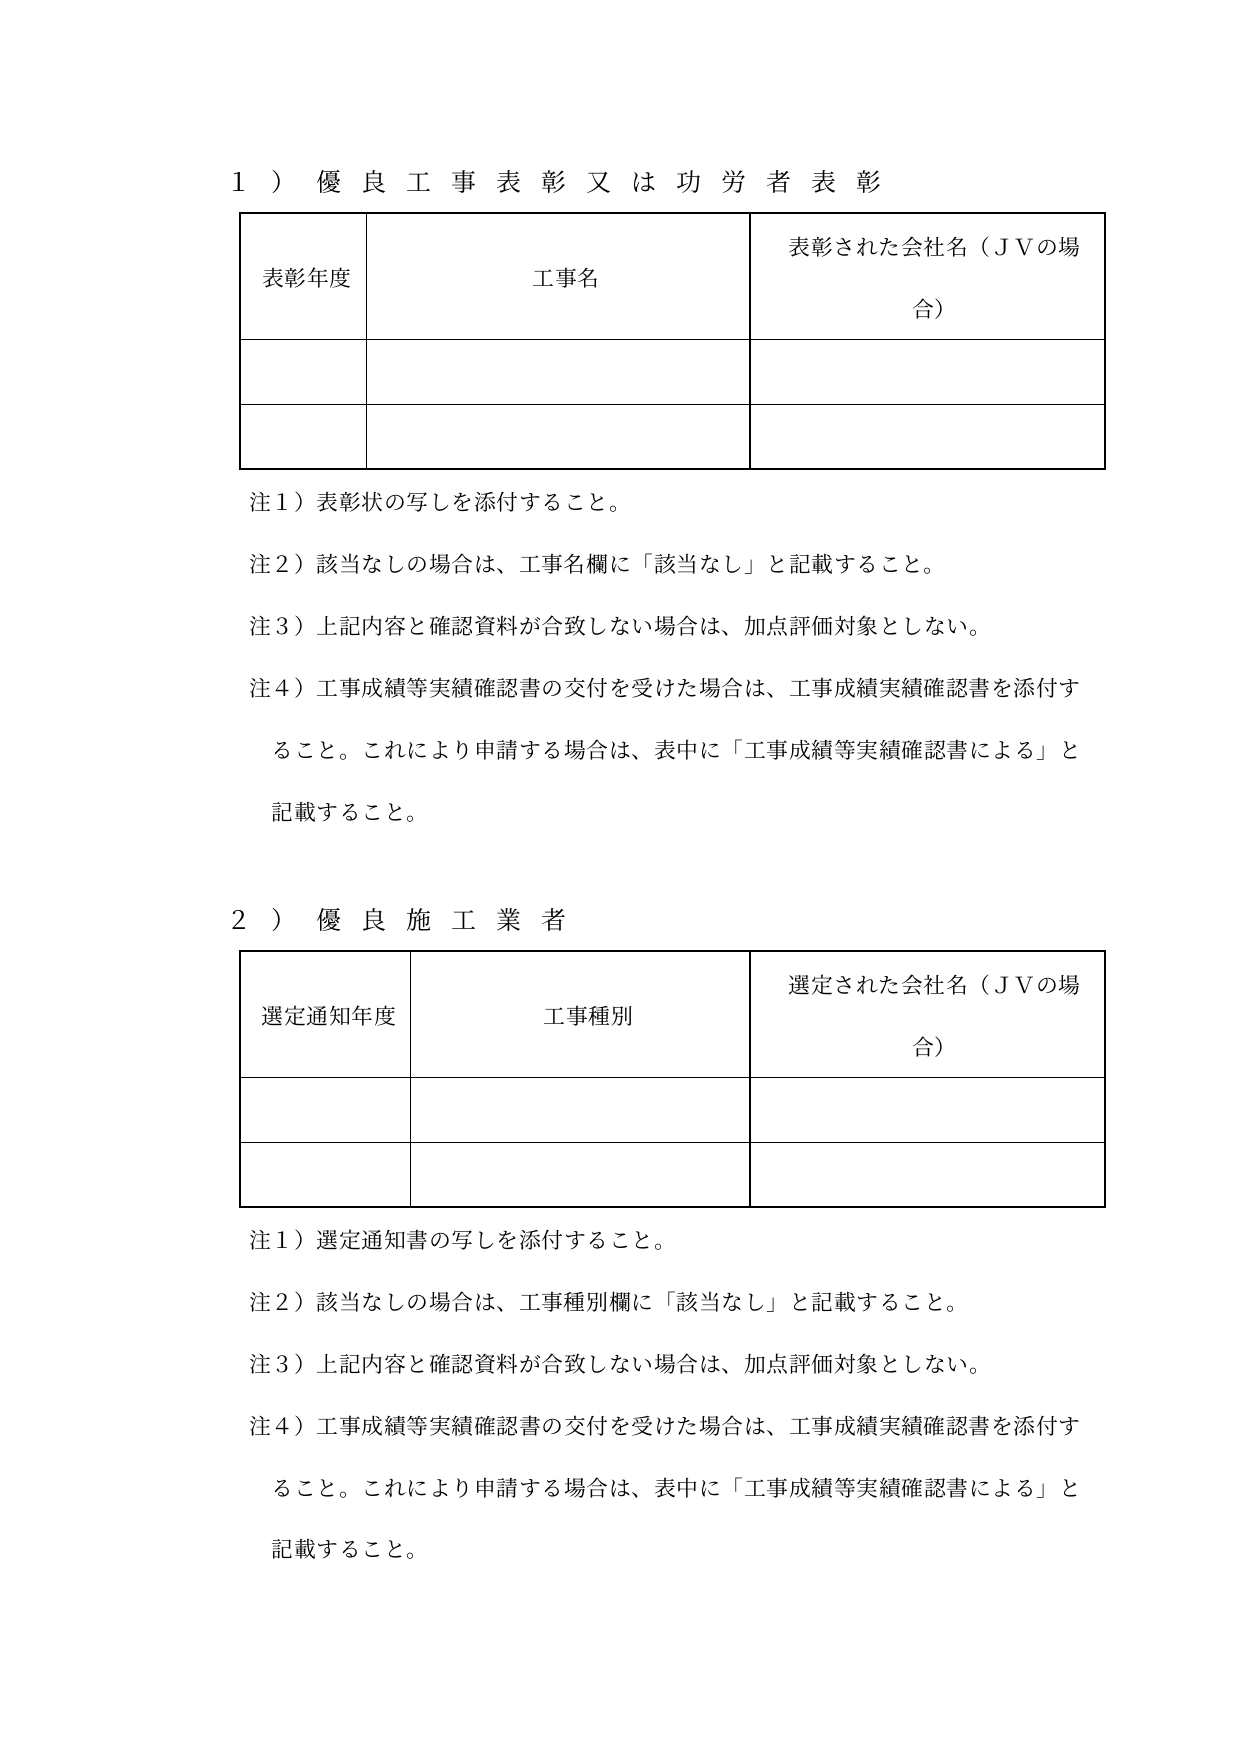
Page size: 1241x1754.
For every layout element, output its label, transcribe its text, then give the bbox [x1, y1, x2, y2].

table_header 選定された会社名（ＪＶの場合） [751, 952, 1104, 1077]
table_cell [241, 1143, 410, 1206]
text 注１）選定通知書の写しを添付すること。 [197, 1208, 981, 1270]
text 注３）上記内容と確認資料が合致しない場合は、加点評価対象としない。 [204, 594, 1081, 656]
text 注１）表彰状の写しを添付すること。 [197, 470, 981, 532]
table_cell [751, 1078, 1104, 1142]
table_cell [751, 405, 1104, 468]
table_cell [241, 340, 366, 404]
table_cell [411, 1078, 749, 1142]
text 注２）該当なしの場合は、工事名欄に「該当なし」と記載すること。 [204, 532, 1081, 594]
text 注４）工事成績等実績確認書の交付を受けた場合は、工事成績実績確認書を添付すること。これにより申請する場合は、表中に「工事成績等実績確認書による」と記載すること。 [232, 656, 1081, 841]
table_header 工事名 [367, 214, 749, 339]
table_cell [751, 340, 1104, 404]
table_cell [241, 1078, 410, 1142]
text 注３）上記内容と確認資料が合致しない場合は、加点評価対象としない。 [204, 1332, 1081, 1394]
table_cell [367, 405, 749, 468]
table_header 工事種別 [411, 952, 749, 1077]
table_cell [751, 1143, 1104, 1206]
text 注４）工事成績等実績確認書の交付を受けた場合は、工事成績実績確認書を添付すること。これにより申請する場合は、表中に「工事成績等実績確認書による」と記載すること。 [231, 1394, 1081, 1579]
table_cell [411, 1143, 749, 1206]
table_cell [367, 340, 749, 404]
text ２）優良施工業者 [159, 888, 1081, 950]
table_cell [241, 405, 366, 468]
table_header 表彰年度 [241, 214, 366, 339]
table_header 選定通知年度 [241, 952, 410, 1077]
text 注２）該当なしの場合は、工事種別欄に「該当なし」と記載すること。 [204, 1270, 1081, 1332]
text １）優良工事表彰又は功労者表彰 [159, 150, 1081, 212]
table_header 表彰された会社名（ＪＶの場合） [751, 214, 1104, 339]
